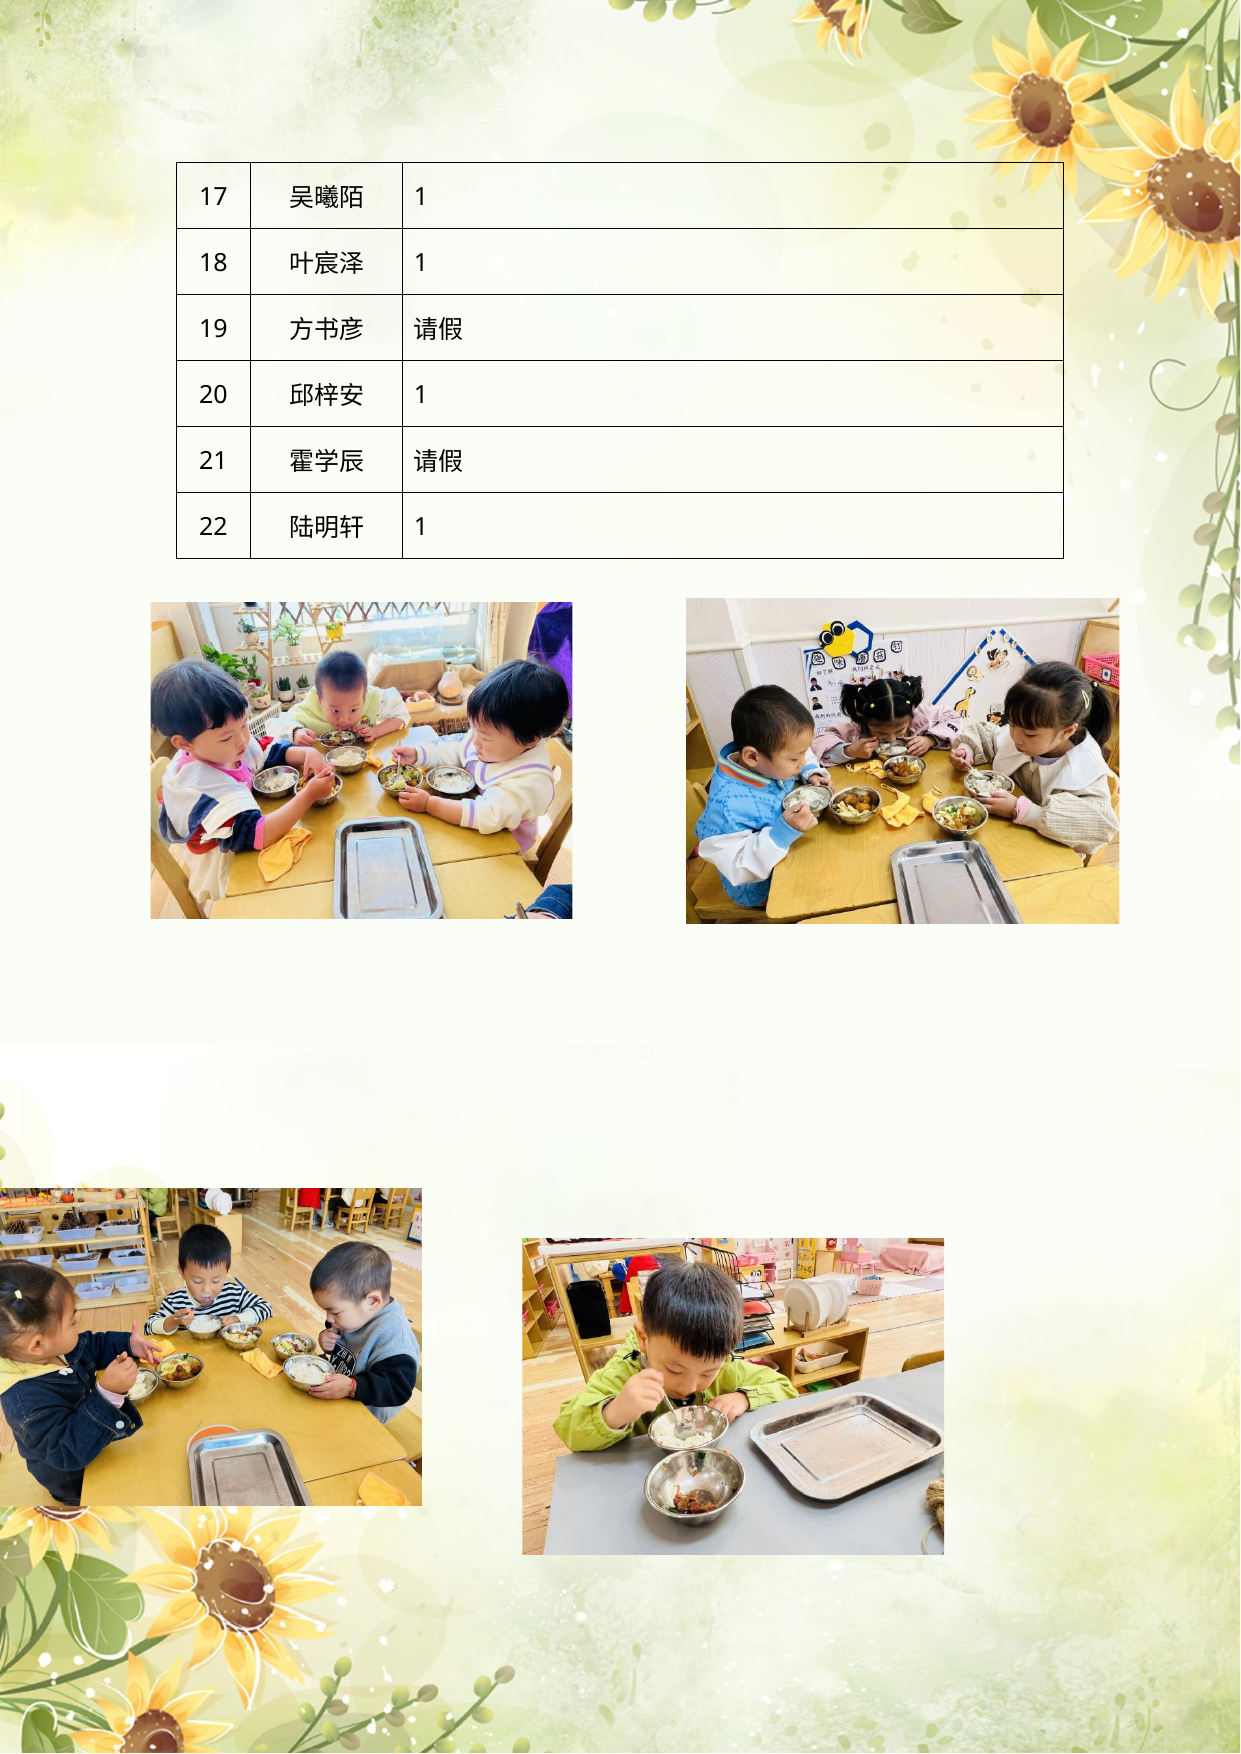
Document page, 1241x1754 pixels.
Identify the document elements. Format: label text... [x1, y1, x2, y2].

picture [0, 0, 1241, 1753]
table_cell 1 [403, 361, 1063, 426]
table_cell 1 [403, 229, 1063, 294]
table_cell 请假 [403, 295, 1063, 360]
table_cell 21 [177, 427, 250, 492]
table_cell 吴曦陌 [251, 163, 402, 228]
table_cell 20 [177, 361, 250, 426]
table_cell 1 [403, 493, 1063, 558]
table_cell 22 [177, 493, 250, 558]
table_cell 叶宸泽 [251, 229, 402, 294]
table_cell 19 [177, 295, 250, 360]
table_cell 陆明轩 [251, 493, 402, 558]
table_cell 18 [177, 229, 250, 294]
table_cell 请假 [403, 427, 1063, 492]
table_cell 霍学辰 [251, 427, 402, 492]
table_cell 邱梓安 [251, 361, 402, 426]
table_cell 17 [177, 163, 250, 228]
table_cell 1 [403, 163, 1063, 228]
table_cell 方书彦 [251, 295, 402, 360]
